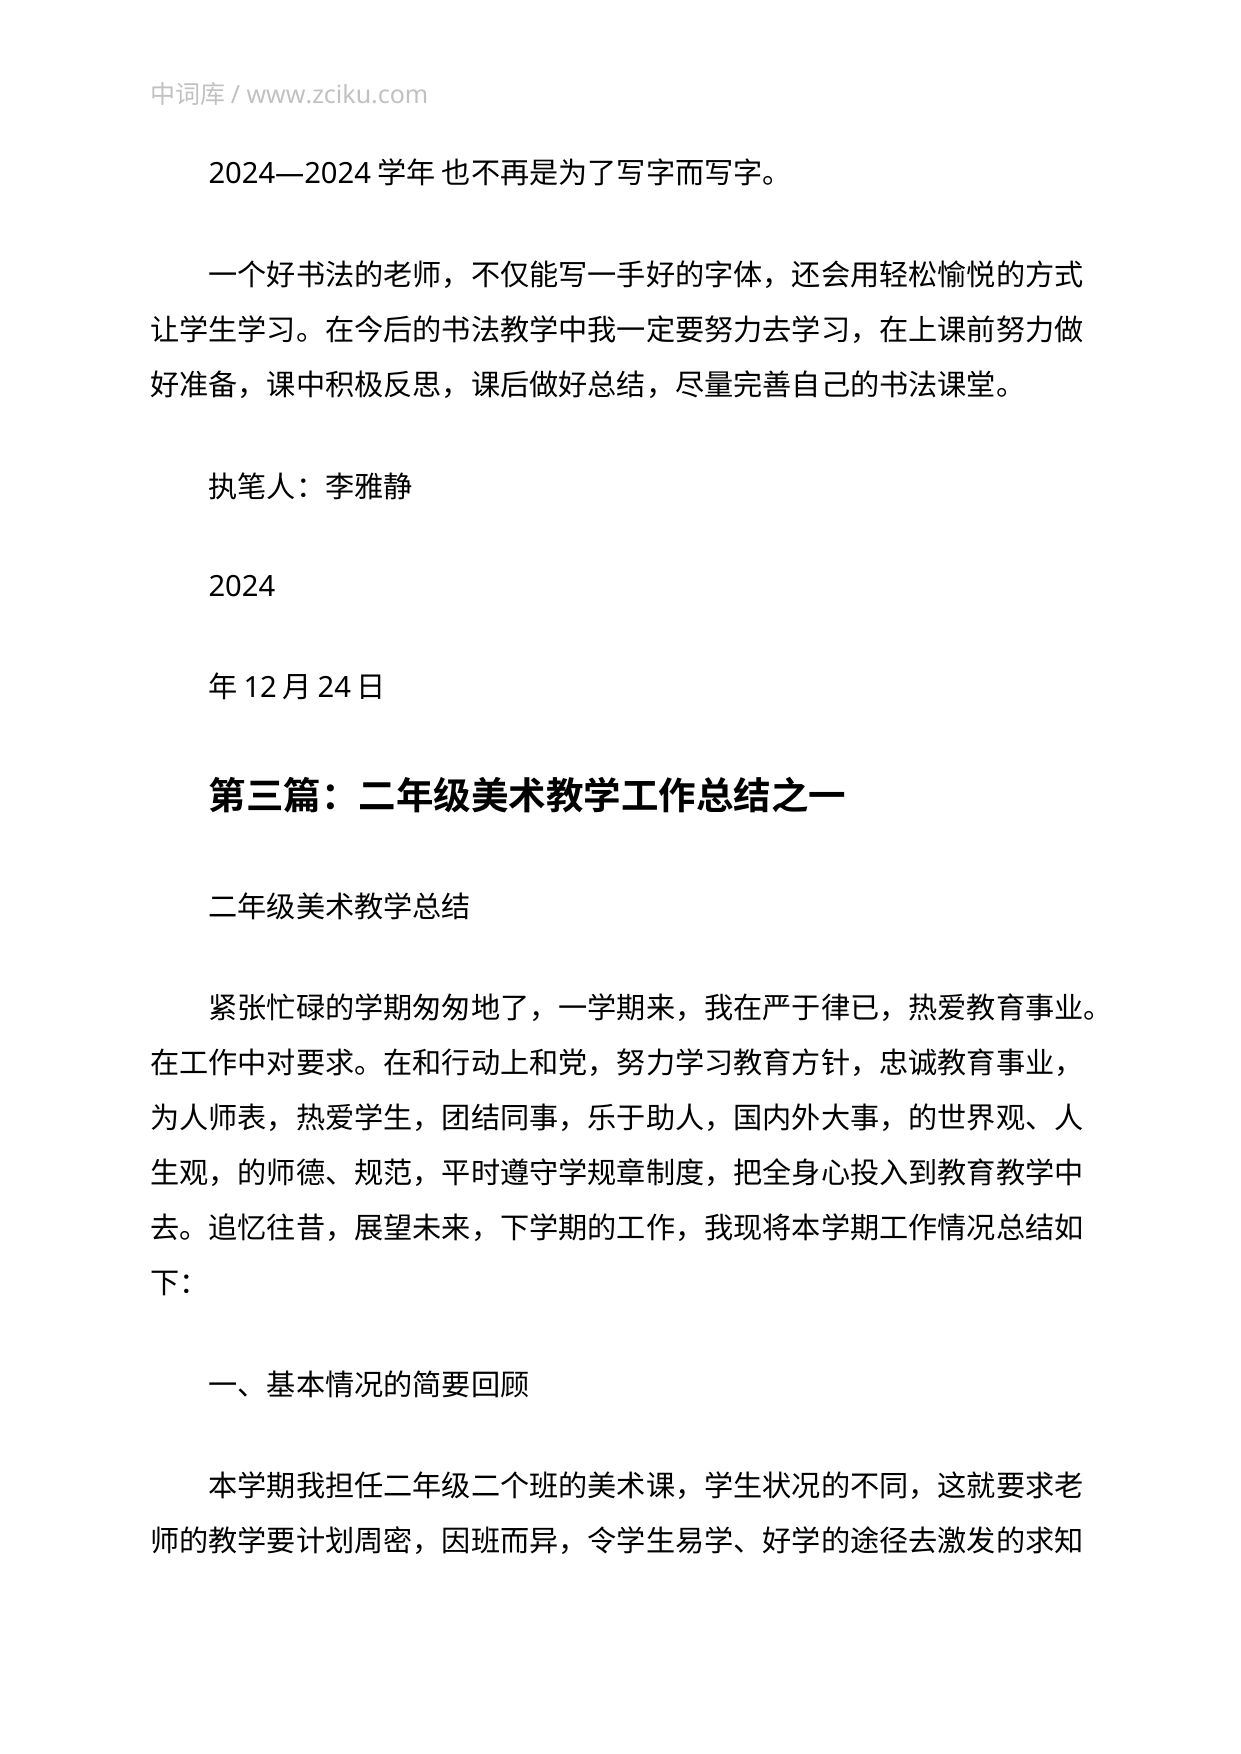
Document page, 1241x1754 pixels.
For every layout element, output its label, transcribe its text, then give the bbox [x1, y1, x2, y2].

text 2024—2024学年 也不再是为了写字而写字。 [150, 150, 1090, 192]
text 执笔人：李雅静 [150, 463, 1090, 506]
text 一个好书法的老师，不仅能写一手好的字体，还会用轻松愉悦的方式让学生学习。在今后的书法教学中我一定要努力去学习，在上课前努力做好准备，课中积极反思，课后做好总结，尽量完善自己的书法课堂。 [150, 252, 1090, 404]
text 2024 [150, 565, 1090, 605]
text 年12月24日 [150, 664, 1090, 706]
text 第三篇：二年级美术教学工作总结之一 [150, 766, 1090, 820]
text 一、基本情况的简要回顾 [150, 1361, 1090, 1403]
text 紧张忙碌的学期匆匆地了，一学期来，我在严于律已，热爱教育事业。在工作中对要求。在和行动上和党，努力学习教育方针，忠诚教育事业，为人师表，热爱学生，团结同事，乐于助人，国内外大事，的世界观、人生观，的师德、规范，平时遵守学规章制度，把全身心投入到教育教学中去。追忆往昔，展望未来，下学期的工作，我现将本学期工作情况总结如下： [150, 985, 1090, 1302]
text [150, 1463, 1090, 1560]
text 二年级美术教学总结 [150, 883, 1090, 925]
